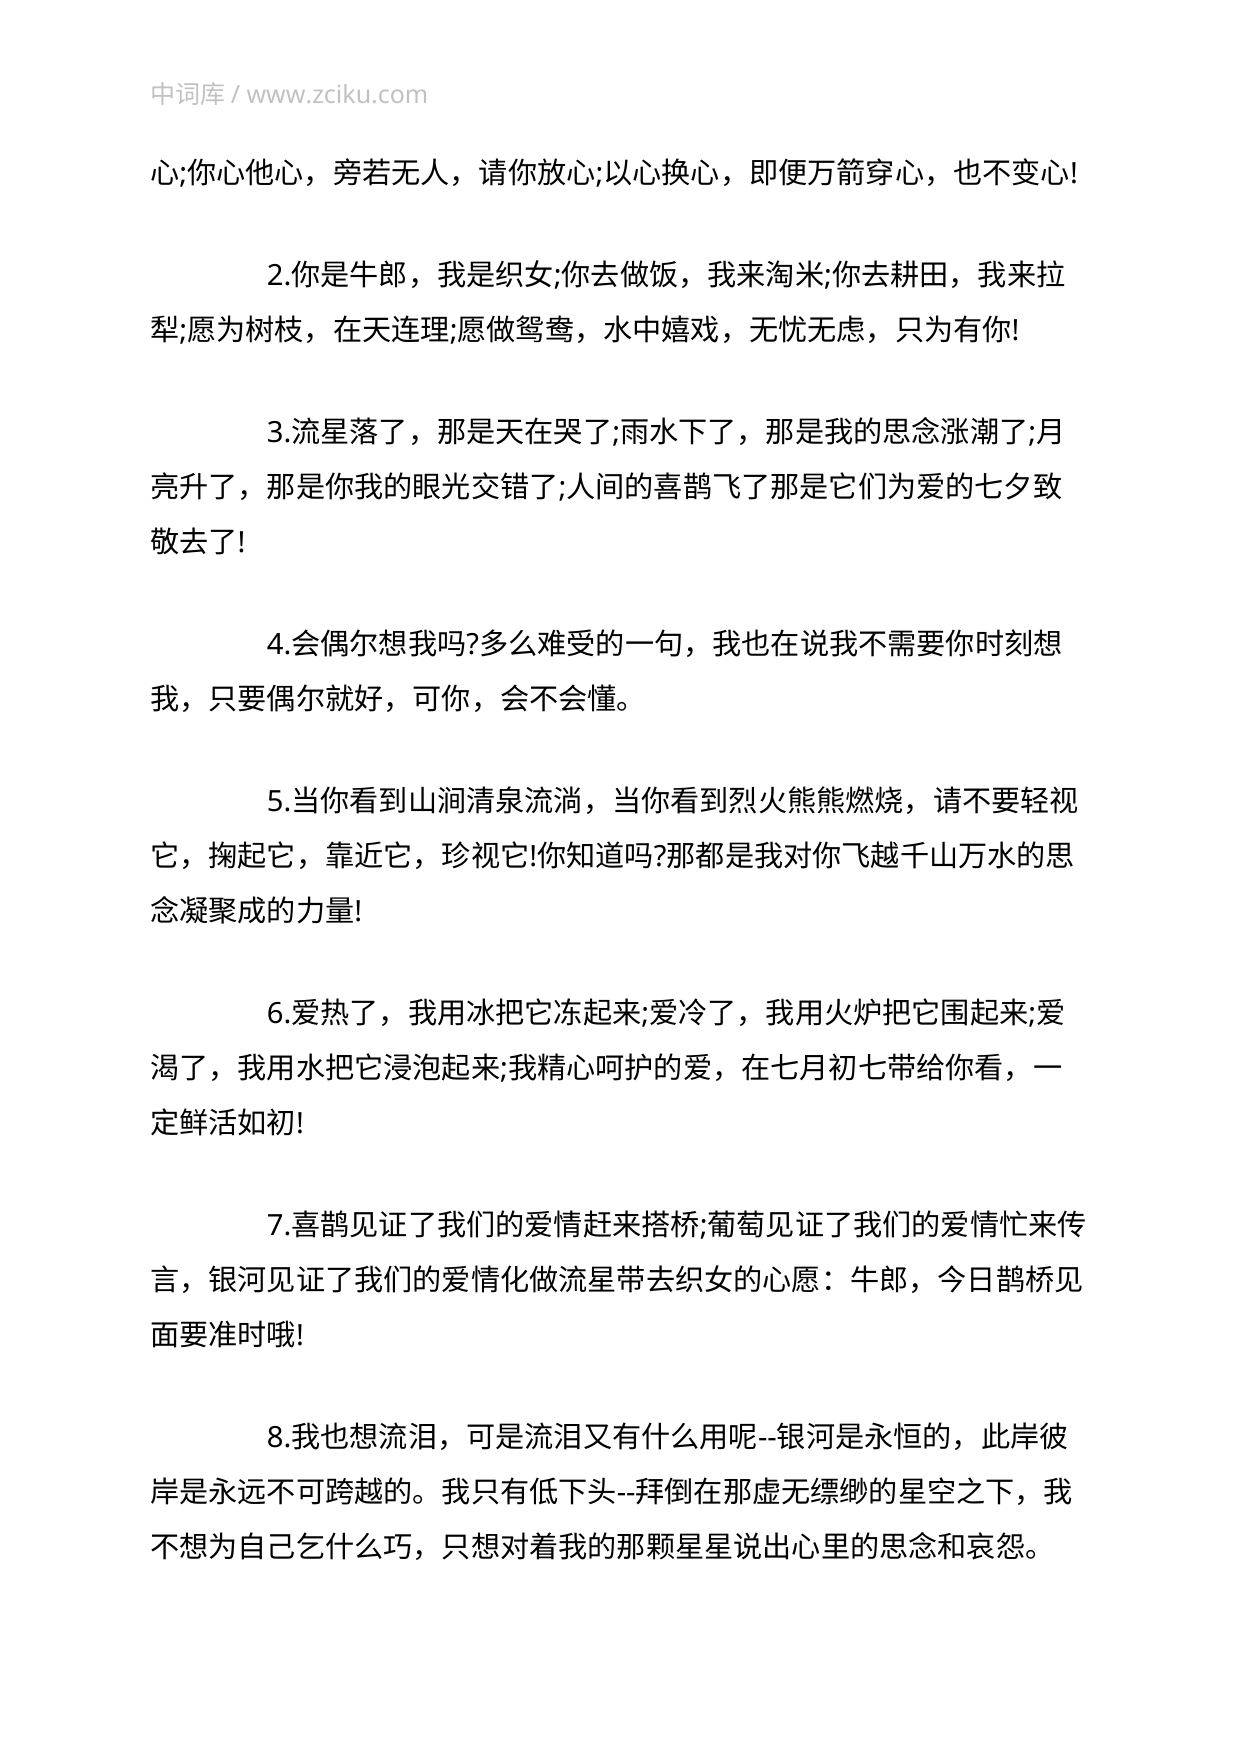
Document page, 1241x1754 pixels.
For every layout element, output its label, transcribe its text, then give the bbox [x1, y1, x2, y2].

text 2.你是牛郎，我是织女;你去做饭，我来淘米;你去耕田，我来拉犁;愿为树枝，在天连理;愿做鸳鸯，水中嬉戏，无忧无虑，只为有你! [150, 252, 1090, 349]
text 5.当你看到山涧清泉流淌，当你看到烈火熊熊燃烧，请不要轻视它，掬起它，靠近它，珍视它!你知道吗?那都是我对你飞越千山万水的思念凝聚成的力量! [150, 778, 1090, 930]
text 7.喜鹊见证了我们的爱情赶来搭桥;葡萄见证了我们的爱情忙来传言，银河见证了我们的爱情化做流星带去织女的心愿：牛郎，今日鹊桥见面要准时哦! [150, 1202, 1090, 1354]
text 8.我也想流泪，可是流泪又有什么用呢--银河是永恒的，此岸彼岸是永远不可跨越的。我只有低下头--拜倒在那虚无缥缈的星空之下，我不想为自己乞什么巧，只想对着我的那颗星星说出心里的思念和哀怨。 [150, 1413, 1090, 1566]
text 6.爱热了，我用冰把它冻起来;爱冷了，我用火炉把它围起来;爱渴了，我用水把它浸泡起来;我精心呵护的爱，在七月初七带给你看，一定鲜活如初! [150, 990, 1090, 1142]
text 4.会偶尔想我吗?多么难受的一句，我也在说我不需要你时刻想我，只要偶尔就好，可你，会不会懂。 [150, 621, 1090, 718]
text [150, 150, 1090, 192]
text 3.流星落了，那是天在哭了;雨水下了，那是我的思念涨潮了;月亮升了，那是你我的眼光交错了;人间的喜鹊飞了那是它们为爱的七夕致敬去了! [150, 409, 1090, 561]
